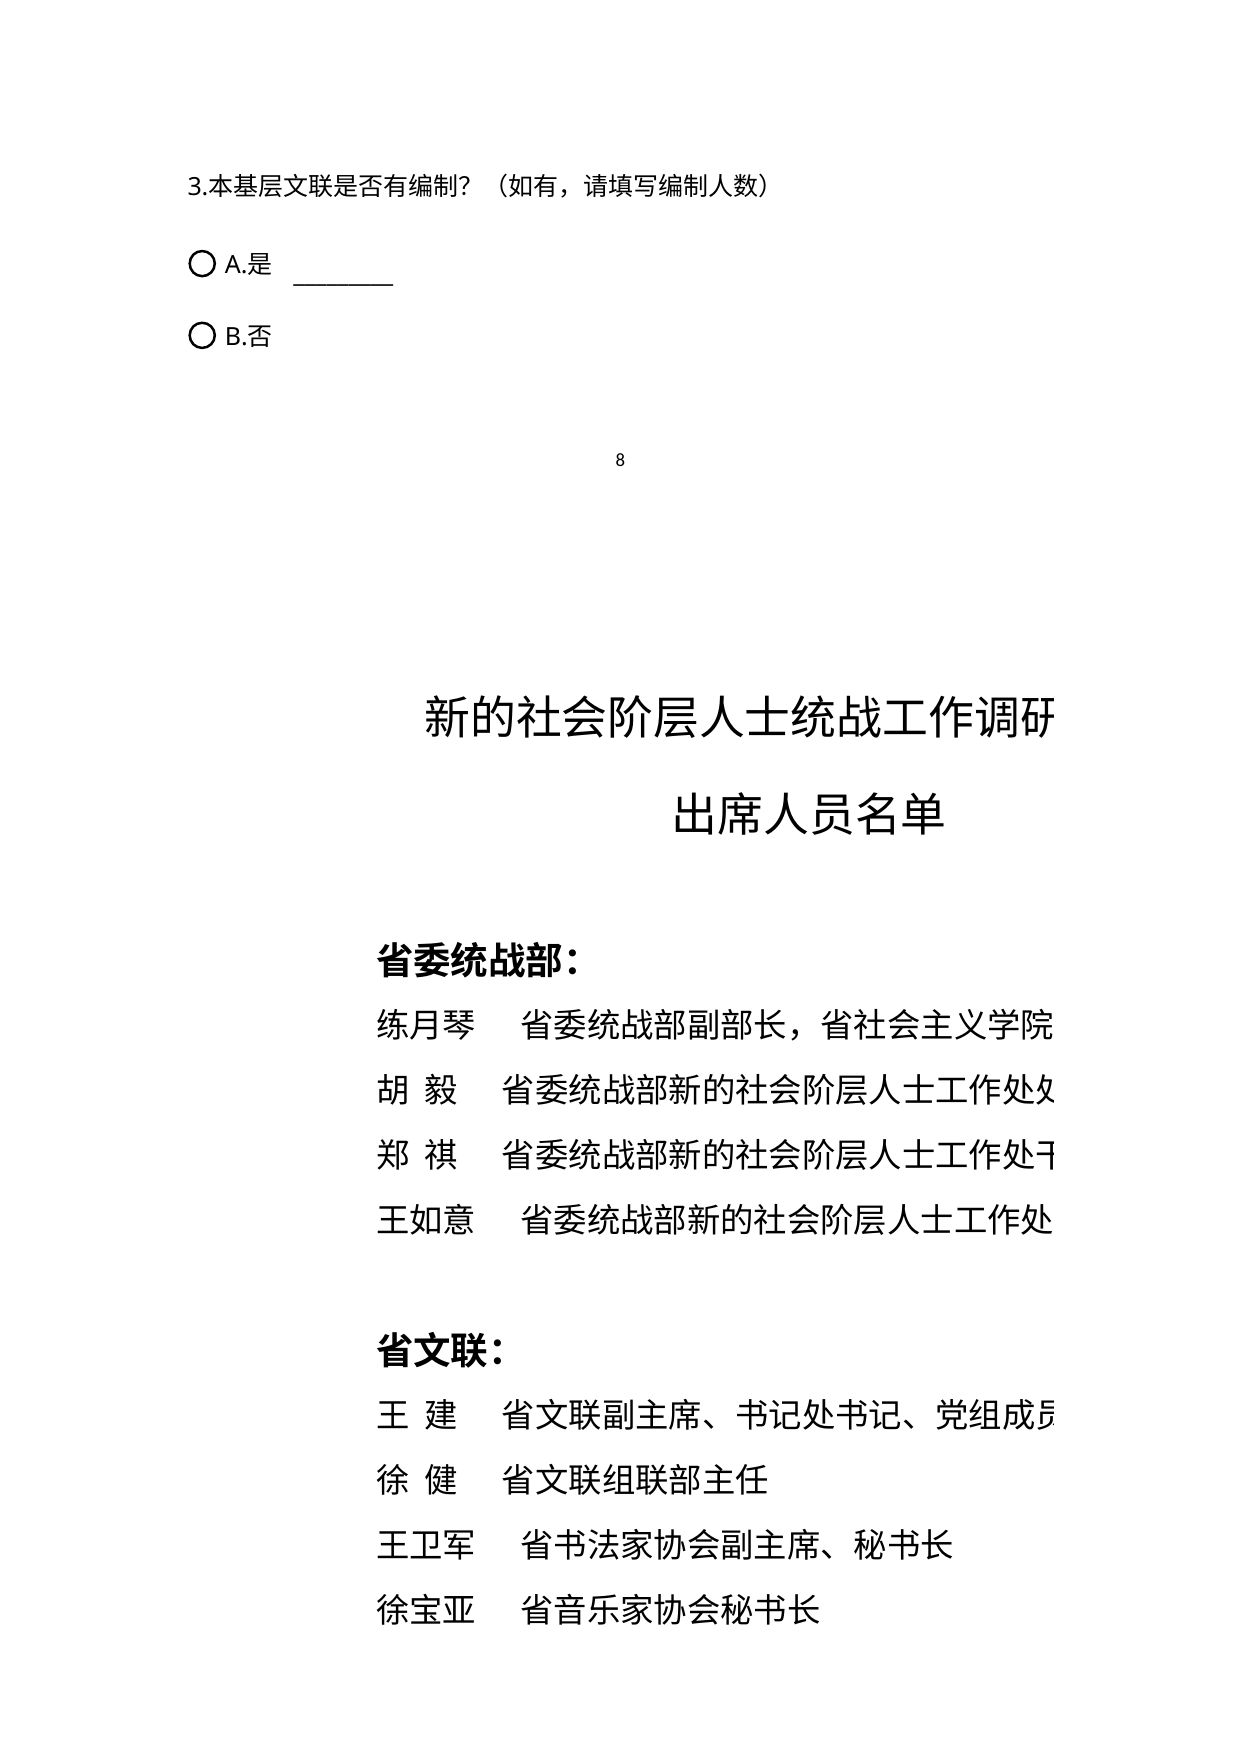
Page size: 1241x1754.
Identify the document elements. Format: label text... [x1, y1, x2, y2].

text 3.本基层文联是否有编制？（如有，请填写编制人数） [187, 152, 1053, 217]
text _________ [187, 235, 1053, 300]
